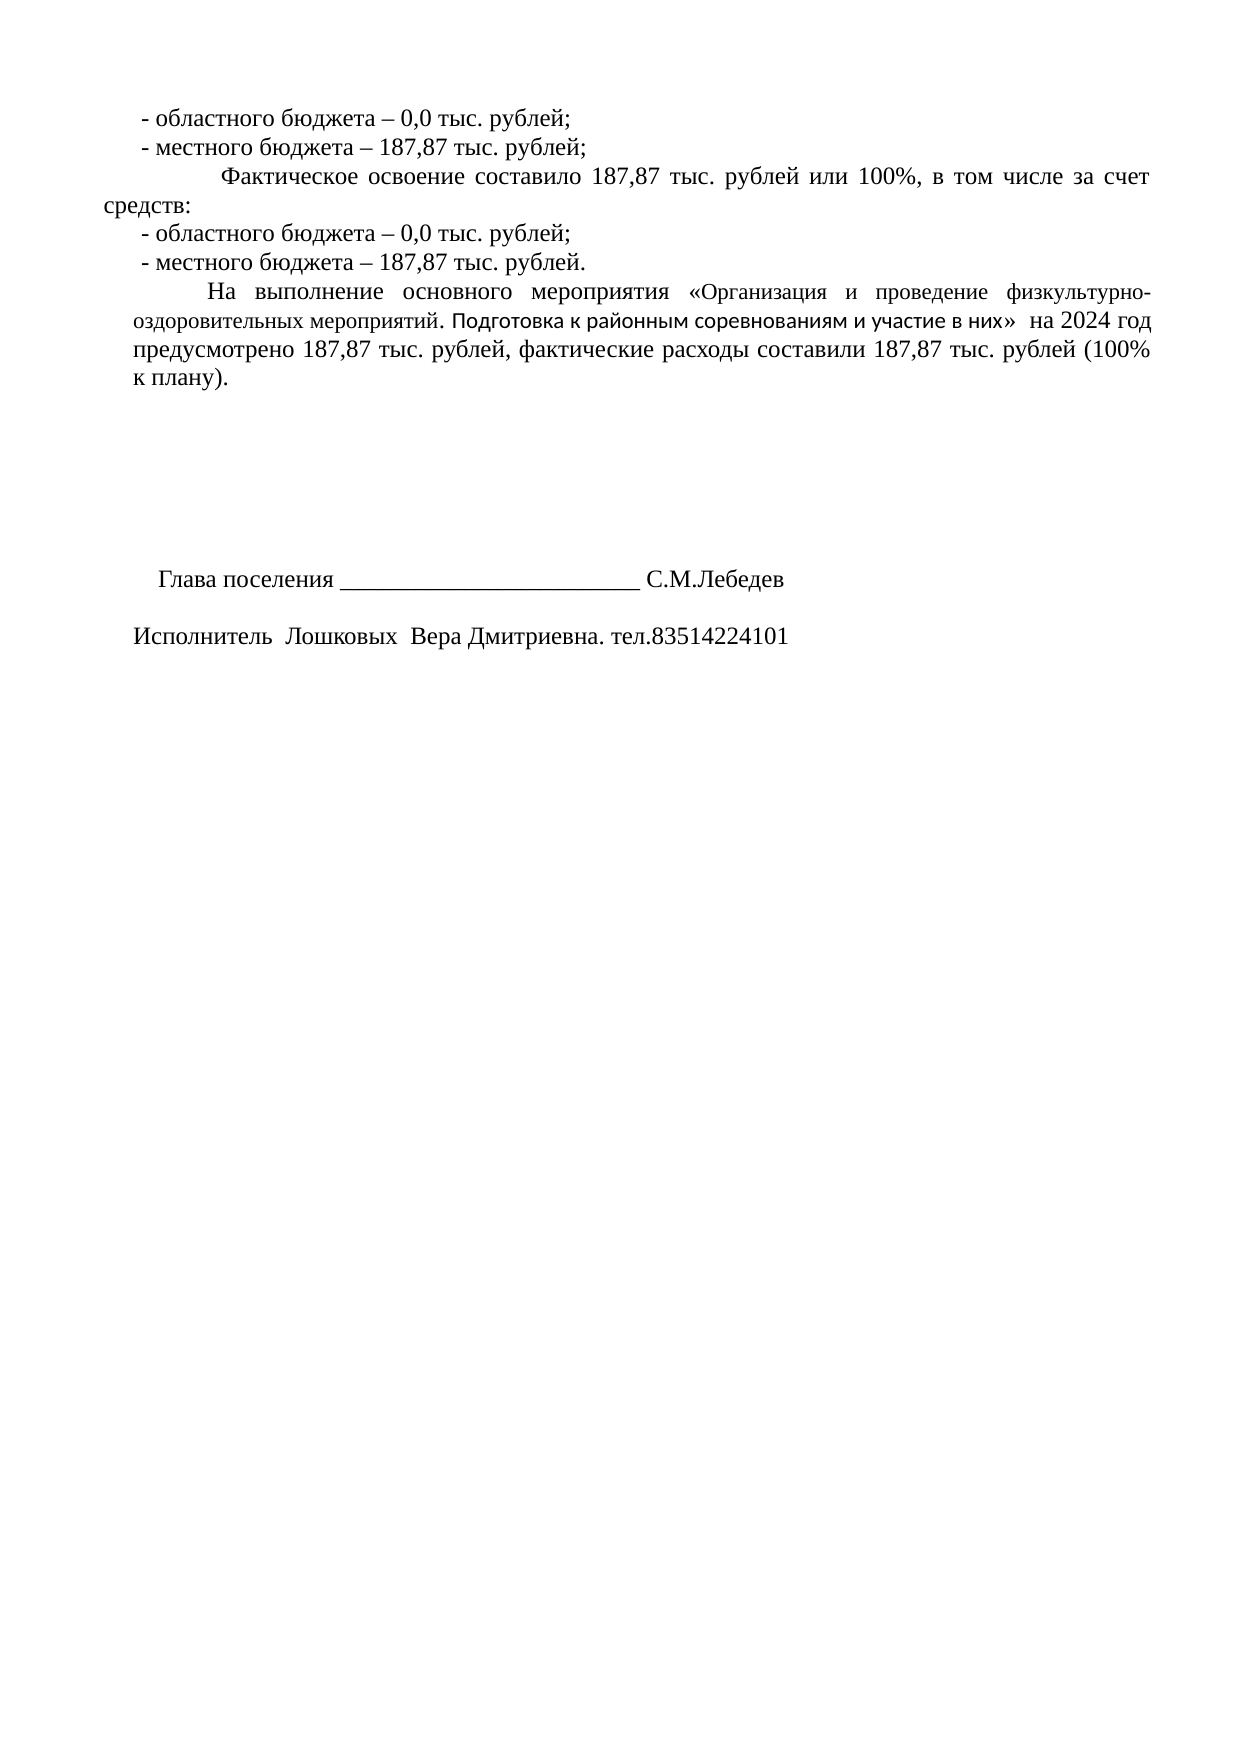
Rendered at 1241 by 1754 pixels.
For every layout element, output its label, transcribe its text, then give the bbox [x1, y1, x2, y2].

text - местного бюджета – 187,87 тыс. рублей. [103, 247, 1152, 276]
text - областного бюджета – 0,0 тыс. рублей; [103, 103, 1152, 132]
text Фактическое освоение составило 187,87 тыс. рублей или 100%, в том числе за счет средств: [103, 161, 1152, 218]
text На выполнение основного мероприятия «Организация и проведение физкультурно-оздоровительных мероприятий. Подготовка к районным соревнованиям и участие в них» на 2024 год предусмотрено 187,87 тыс. рублей, фактические расходы составили 187,87 тыс. рублей (100% к плану). [133, 276, 1152, 391]
text Глава поселения ________________________ С.М.Лебедев [133, 564, 1152, 592]
text - местного бюджета – 187,87 тыс. рублей; [103, 132, 1152, 161]
text - областного бюджета – 0,0 тыс. рублей; [103, 218, 1152, 247]
text Исполнитель Лошковых Вера Дмитриевна. тел.83514224101 [133, 621, 1152, 650]
